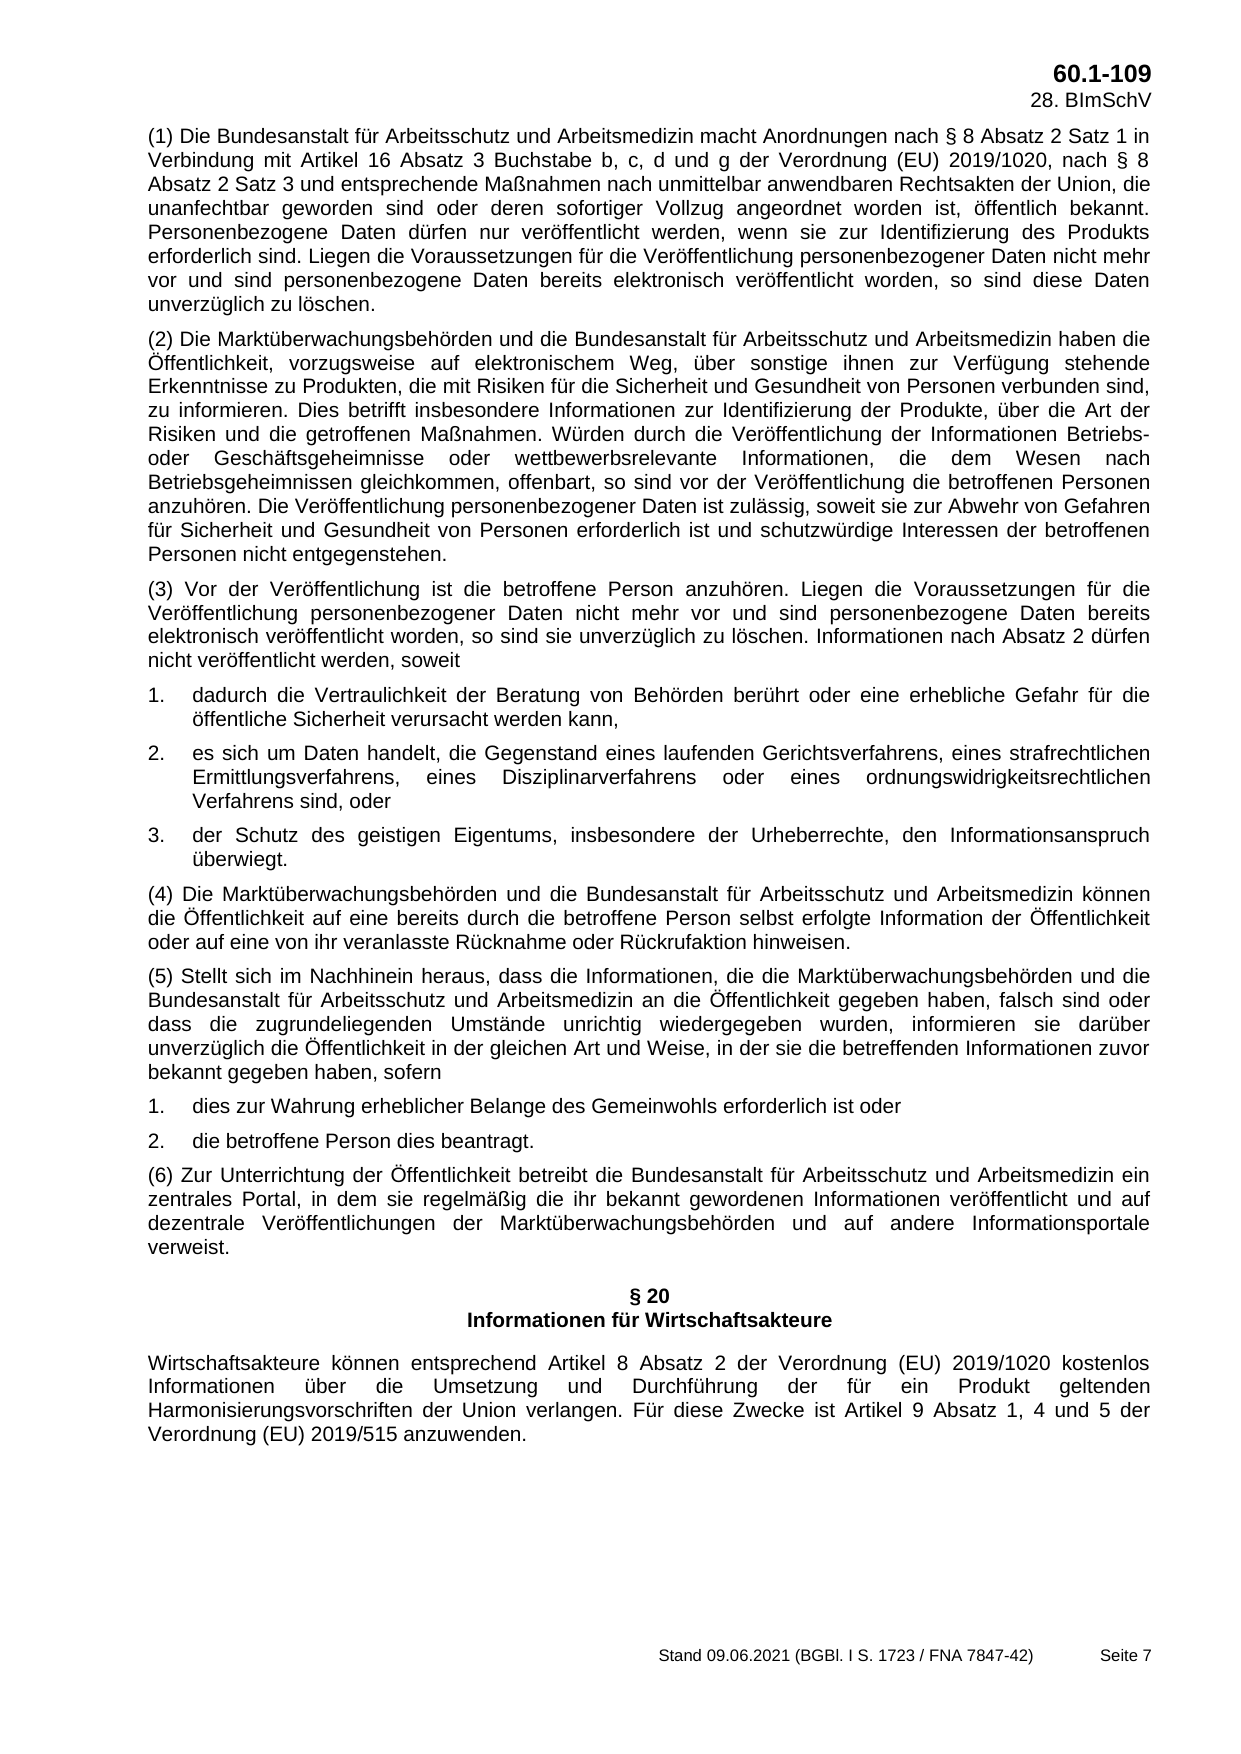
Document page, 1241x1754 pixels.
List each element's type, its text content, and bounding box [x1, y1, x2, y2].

text (1) Die Bundesanstalt für Arbeitsschutz und Arbeitsmedizin macht Anordnungen nach § 8 Absatz 2 Satz 1 in Verbindung mit Artikel 16 Absatz 3 Buchstabe b, c, d und g der Verordnung (EU) 2019/1020, nach § 8 Absatz 2 Satz 3 und entsprechende Maßnahmen nach unmittelbar anwendbaren Rechtsakten der Union, die unanfechtbar geworden sind oder deren sofortiger Vollzug angeordnet worden ist, öffentlich bekannt. Personenbezogene Daten dürfen nur veröffentlicht werden, wenn sie zur Identifizierung des Produkts erforderlich sind. Liegen die Voraussetzungen für die Veröffentlichung personenbezogener Daten nicht mehr vor und sind personenbezogene Daten bereits elektronisch veröffentlicht worden, so sind diese Daten unverzüglich zu löschen. [148, 124, 1152, 316]
text (6) Zur Unterrichtung der Öffentlichkeit betreibt die Bundesanstalt für Arbeitsschutz und Arbeitsmedizin ein zentrales Portal, in dem sie regelmäßig die ihr bekannt gewordenen Informationen veröffentlicht und auf dezentrale Veröffentlichungen der Marktüberwachungsbehörden und auf andere Informationsportale verweist. [148, 1163, 1152, 1259]
text 3. der Schutz des geistigen Eigentums, insbesondere der Urheberrechte, den Informationsanspruch überwiegt. [148, 823, 1152, 871]
text (4) Die Marktüberwachungsbehörden und die Bundesanstalt für Arbeitsschutz und Arbeitsmedizin können die Öffentlichkeit auf eine bereits durch die betroffene Person selbst erfolgte Information der Öffentlichkeit oder auf eine von ihr veranlasste Rücknahme oder Rückrufaktion hinweisen. [148, 882, 1152, 953]
text 1. dadurch die Vertraulichkeit der Beratung von Behörden berührt oder eine erhebliche Gefahr für die öffentliche Sicherheit verursacht werden kann, [148, 683, 1152, 731]
text 2. die betroffene Person dies beantragt. [148, 1128, 1152, 1152]
text (5) Stellt sich im Nachhinein heraus, dass die Informationen, die die Marktüberwachungsbehörden und die Bundesanstalt für Arbeitsschutz und Arbeitsmedizin an die Öffentlichkeit gegeben haben, falsch sind oder dass die zugrundeliegenden Umstände unrichtig wiedergegeben wurden, informieren sie darüber unverzüglich die Öffentlichkeit in der gleichen Art und Weise, in der sie die betreffenden Informationen zuvor bekannt gegeben haben, sofern [148, 964, 1152, 1084]
text 2. es sich um Daten handelt, die Gegenstand eines laufenden Gerichtsverfahrens, eines strafrechtlichen Ermittlungsverfahrens, eines Disziplinarverfahrens oder eines ordnungswidrigkeitsrechtlichen Verfahrens sind, oder [148, 741, 1152, 813]
text (3) Vor der Veröffentlichung ist die betroffene Person anzuhören. Liegen die Voraussetzungen für die Veröffentlichung personenbezogener Daten nicht mehr vor und sind personenbezogene Daten bereits elektronisch veröffentlicht worden, so sind sie unverzüglich zu löschen. Informationen nach Absatz 2 dürfen nicht veröffentlicht werden, soweit [148, 576, 1152, 672]
subtitle § 20 Informationen für Wirtschaftsakteure [148, 1284, 1152, 1332]
text 1. dies zur Wahrung erheblicher Belange des Gemeinwohls erforderlich ist oder [148, 1094, 1152, 1118]
text Wirtschaftsakteure können entsprechend Artikel 8 Absatz 2 der Verordnung (EU) 2019/1020 kostenlos Informationen über die Umsetzung und Durchführung der für ein Produkt geltenden Harmonisierungsvorschriften der Union verlangen. Für diese Zwecke ist Artikel 9 Absatz 1, 4 und 5 der Verordnung (EU) 2019/515 anzuwenden. [148, 1350, 1152, 1446]
text (2) Die Marktüberwachungsbehörden und die Bundesanstalt für Arbeitsschutz und Arbeitsmedizin haben die Öffentlichkeit, vorzugsweise auf elektronischem Weg, über sonstige ihnen zur Verfügung stehende Erkenntnisse zu Produkten, die mit Risiken für die Sicherheit und Gesundheit von Personen verbunden sind, zu informieren. Dies betrifft insbesondere Informationen zur Identifizierung der Produkte, über die Art der Risiken und die getroffenen Maßnahmen. Würden durch die Veröffentlichung der Informationen Betriebs- oder Geschäftsgeheimnisse oder wettbewerbsrelevante Informationen, die dem Wesen nach Betriebsgeheimnissen gleichkommen, offenbart, so sind vor der Veröffentlichung die betroffenen Personen anzuhören. Die Veröffentlichung personenbezogener Daten ist zulässig, soweit sie zur Abwehr von Gefahren für Sicherheit und Gesundheit von Personen erforderlich ist und schutzwürdige Interessen der betroffenen Personen nicht entgegenstehen. [148, 326, 1152, 566]
